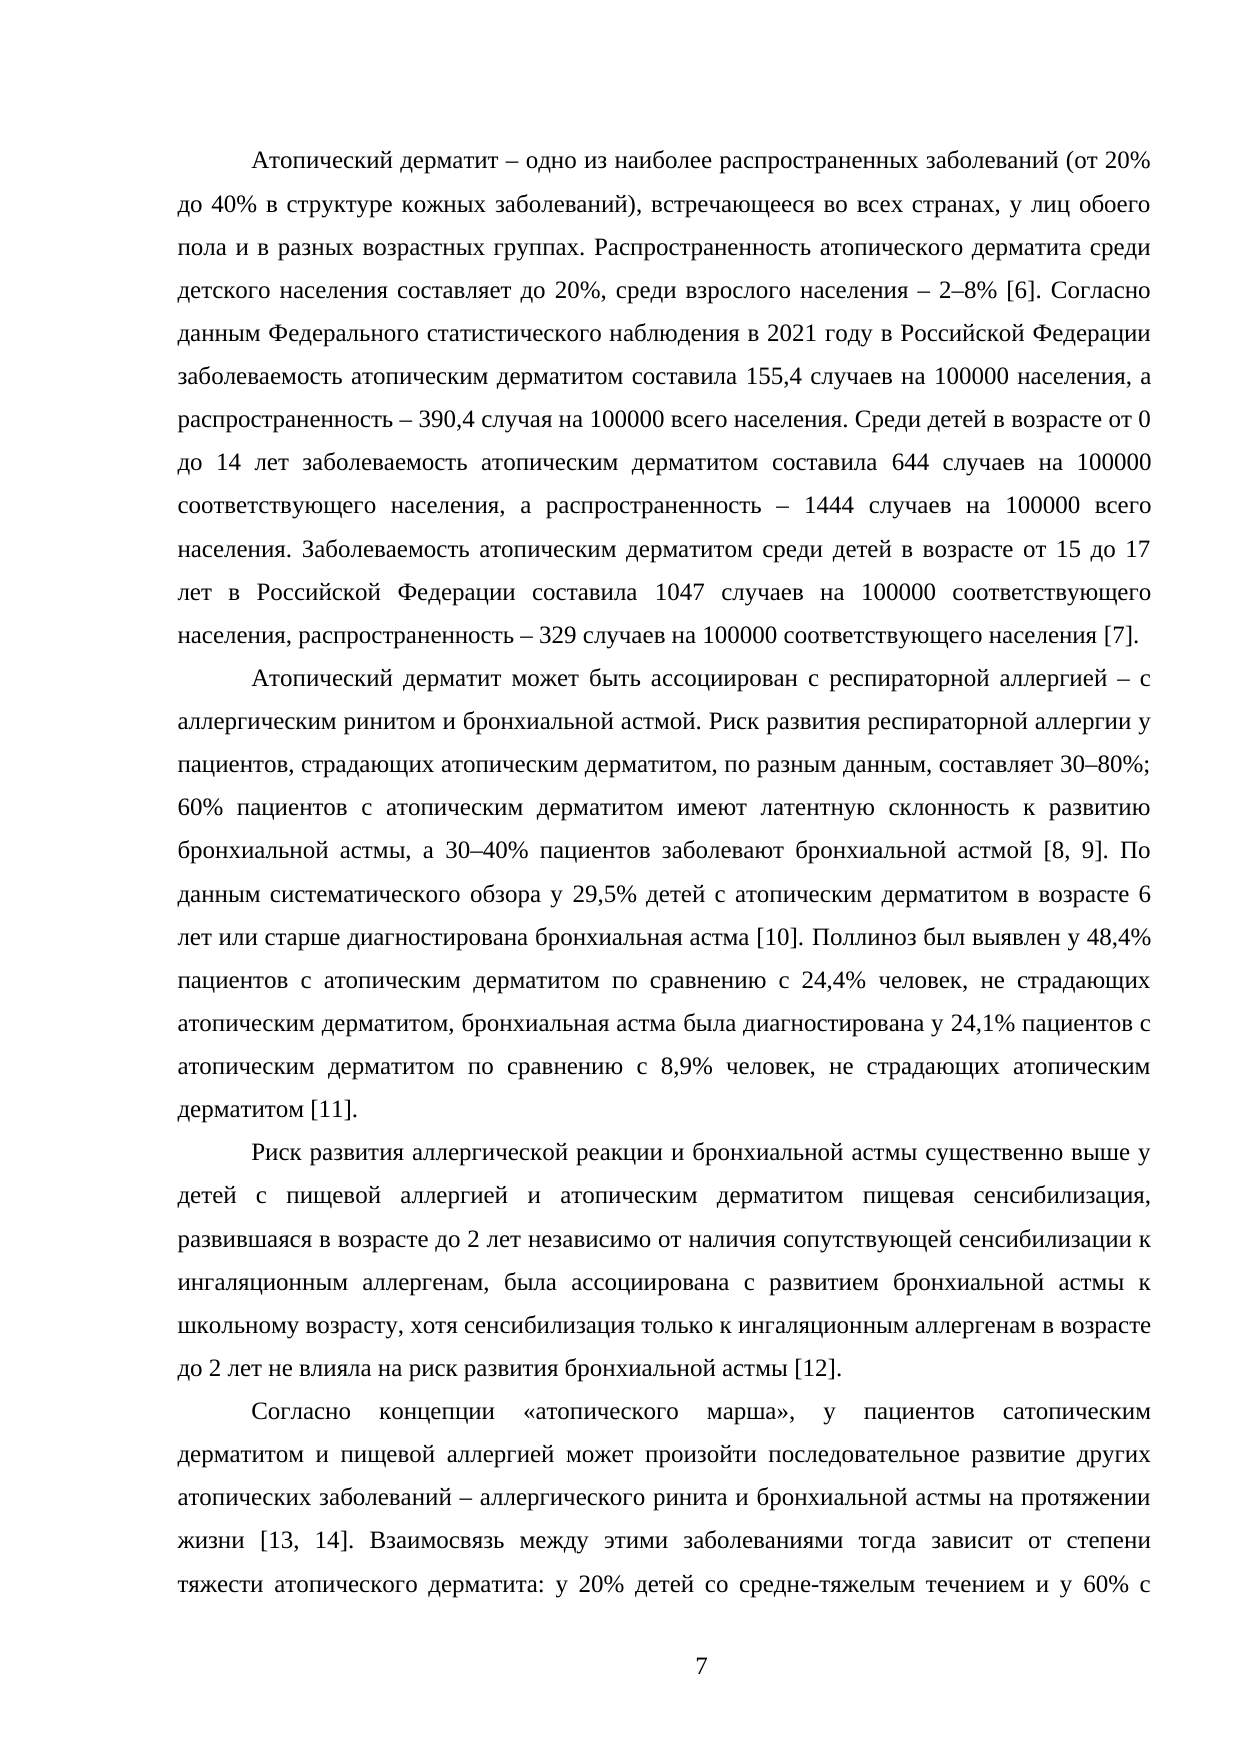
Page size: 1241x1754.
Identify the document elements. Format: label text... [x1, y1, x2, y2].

text Атопический дерматит – одно из наиболее распространенных заболеваний (от 20% до 40% в структуре кожных заболеваний), встречающееся во всех странах, у лиц обоего пола и в разных возрастных группах. Распространенность атопического дерматита среди детского населения составляет до 20%, среди взрослого населения – 2–8% [6]. Согласно данным Федерального статистического наблюдения в 2021 году в Российской Федерации заболеваемость атопическим дерматитом составила 155,4 случаев на 100000 населения, а распространенность – 390,4 случая на 100000 всего населения. Среди детей в возрасте от 0 до 14 лет заболеваемость атопическим дерматитом составила 644 случаев на 100000 соответствующего населения, а распространенность – 1444 случаев на 100000 всего населения. Заболеваемость атопическим дерматитом среди детей в возрасте от 15 до 17 лет в Российской Федерации составила 1047 случаев на 100000 соответствующего населения, распространенность – 329 случаев на 100000 соответствующего населения [7]. [177, 146, 1152, 649]
text Атопический дерматит может быть ассоциирован с респираторной аллергией – с аллергическим ринитом и бронхиальной астмой. Риск развития респираторной аллергии у пациентов, страдающих атопическим дерматитом, по разным данным, составляет 30–80%; 60% пациентов с атопическим дерматитом имеют латентную склонность к развитию бронхиальной астмы, а 30–40% пациентов заболевают бронхиальной астмой [8, 9]. По данным систематического обзора у 29,5% детей с атопическим дерматитом в возрасте 6 лет или старше диагностирована бронхиальная астма [10]. Поллиноз был выявлен у 48,4% пациентов с атопическим дерматитом по сравнению с 24,4% человек, не страдающих атопическим дерматитом, бронхиальная астма была диагностирована у 24,1% пациентов с атопическим дерматитом по сравнению с 8,9% человек, не страдающих атопическим дерматитом [11]. [177, 663, 1152, 1123]
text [177, 1396, 1152, 1597]
text Риск развития аллергической реакции и бронхиальной астмы существенно выше у детей с пищевой аллергией и атопическим дерматитом пищевая сенсибилизация, развившаяся в возрасте до 2 лет независимо от наличия сопутствующей сенсибилизации к ингаляционным аллергенам, была ассоциирована с развитием бронхиальной астмы к школьному возрасту, хотя сенсибилизация только к ингаляционным аллергенам в возрасте до 2 лет не влияла на риск развития бронхиальной астмы [12]. [177, 1137, 1152, 1382]
